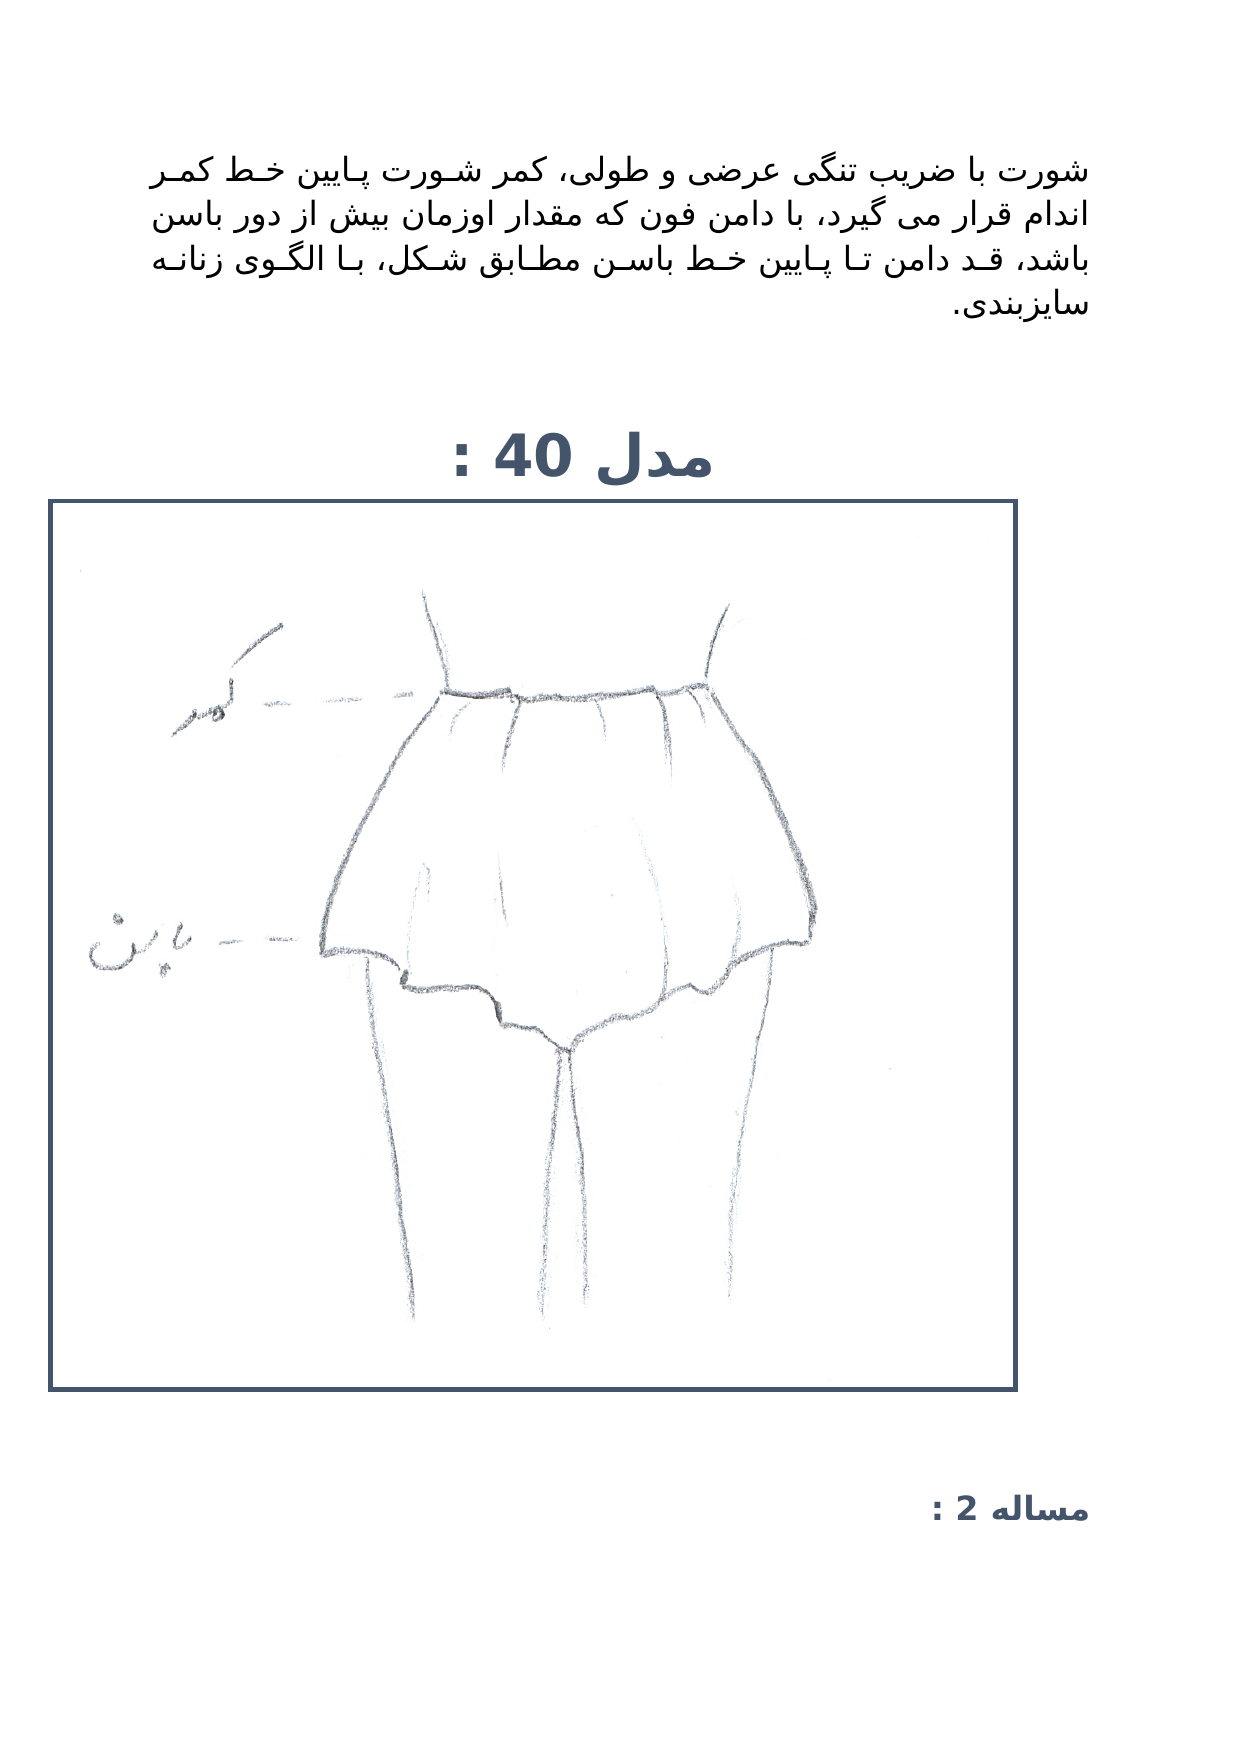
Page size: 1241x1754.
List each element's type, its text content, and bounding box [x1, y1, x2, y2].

list مدل 40 : [150, 422, 1015, 490]
picture [53, 503, 1013, 1387]
text مساله 2 : [150, 1489, 1090, 1528]
text شورت با ضریب تنگی عرضی و طولی، کمر شورت پایین خط کمر اندام قرار می گیرد، با دامن فون که مقدار اوزمان بیش از دور باسن باشد، قد دامن تا پایین خط باسن مطابق شکل، با الگوی زنانه سایزبندی. [150, 150, 1090, 323]
